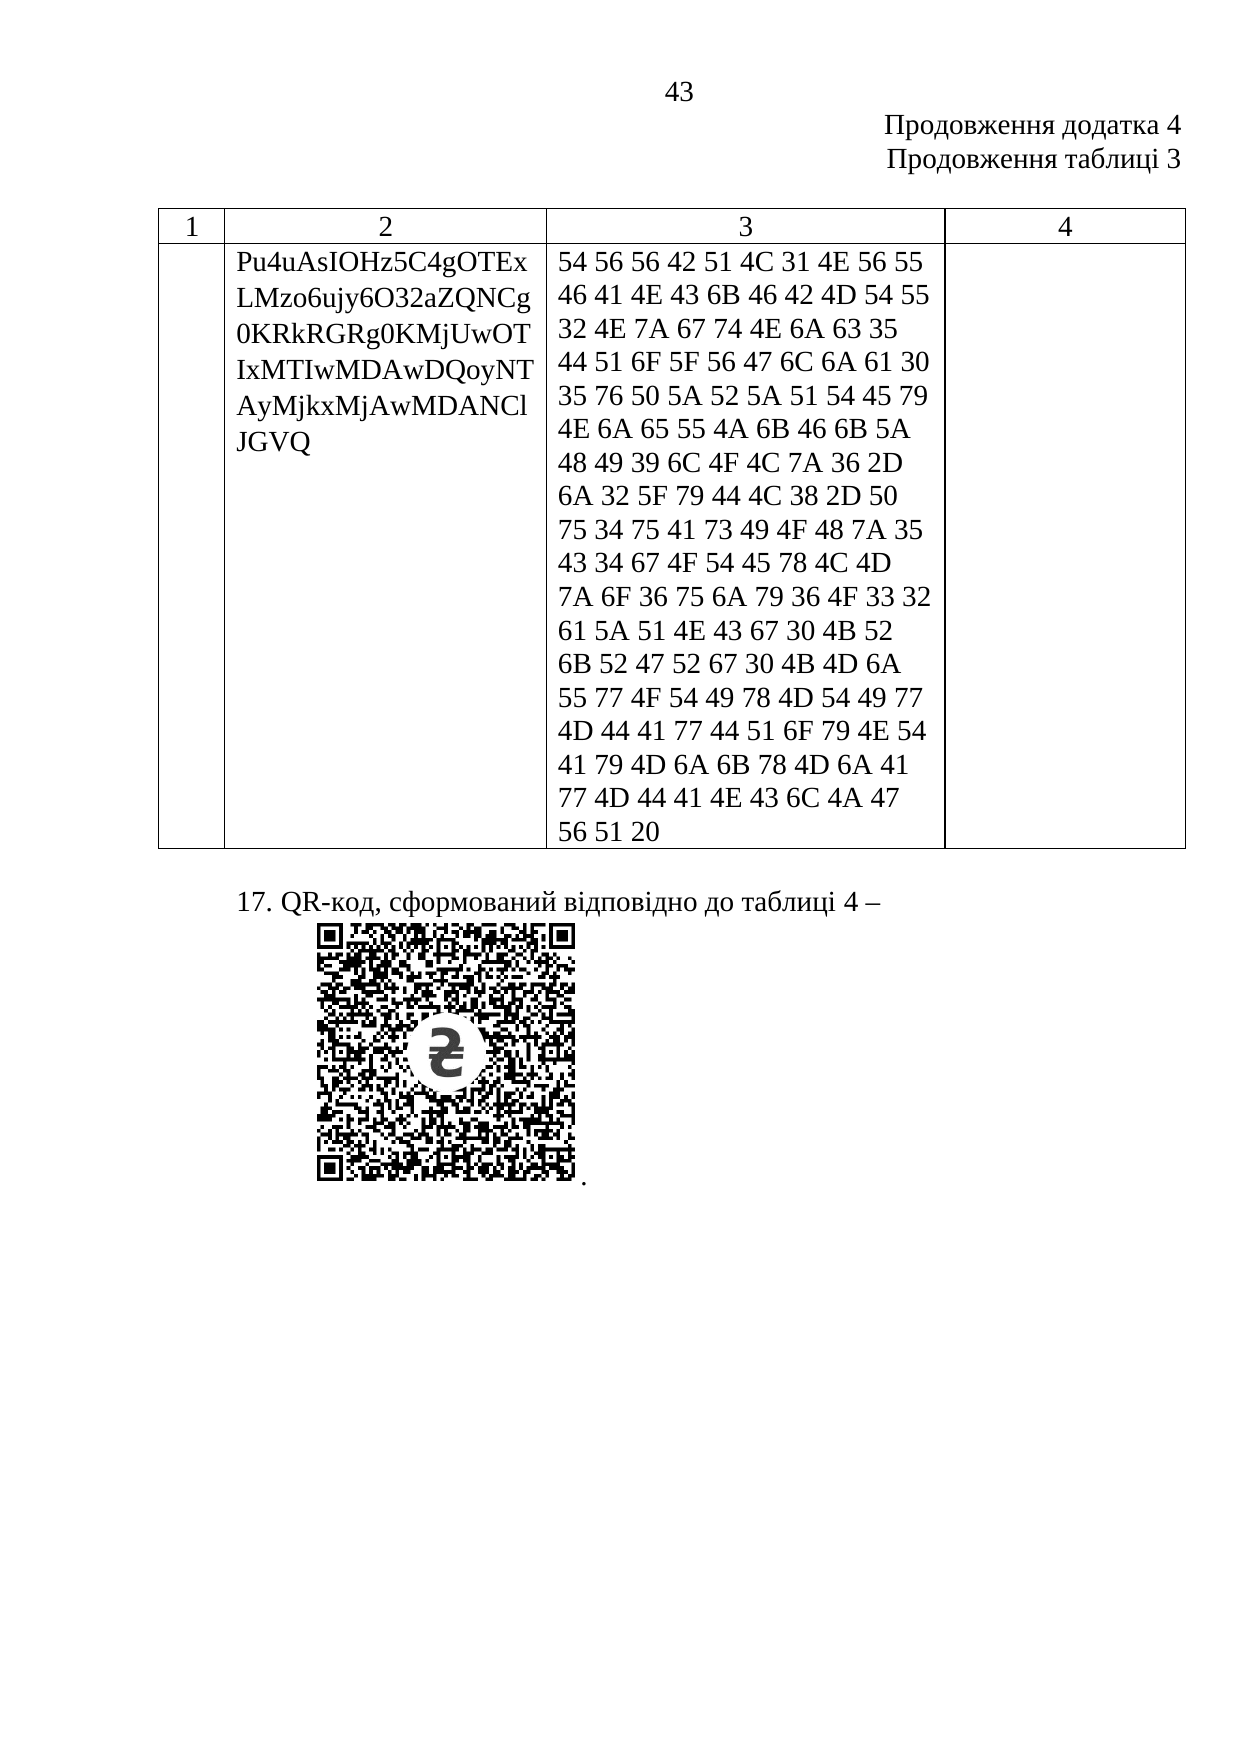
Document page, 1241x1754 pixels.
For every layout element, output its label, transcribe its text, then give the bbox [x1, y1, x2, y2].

table_header 3 [547, 209, 944, 243]
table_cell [225, 244, 546, 847]
table_header 2 [225, 209, 546, 243]
table_header 4 [946, 209, 1185, 243]
table_header 1 [159, 209, 224, 243]
list QR-код, сформований відповідно до таблиці 4 – [177, 884, 1181, 918]
table_cell 2 [159, 244, 224, 847]
picture [311, 917, 581, 1185]
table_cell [547, 244, 944, 847]
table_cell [946, 244, 1185, 847]
